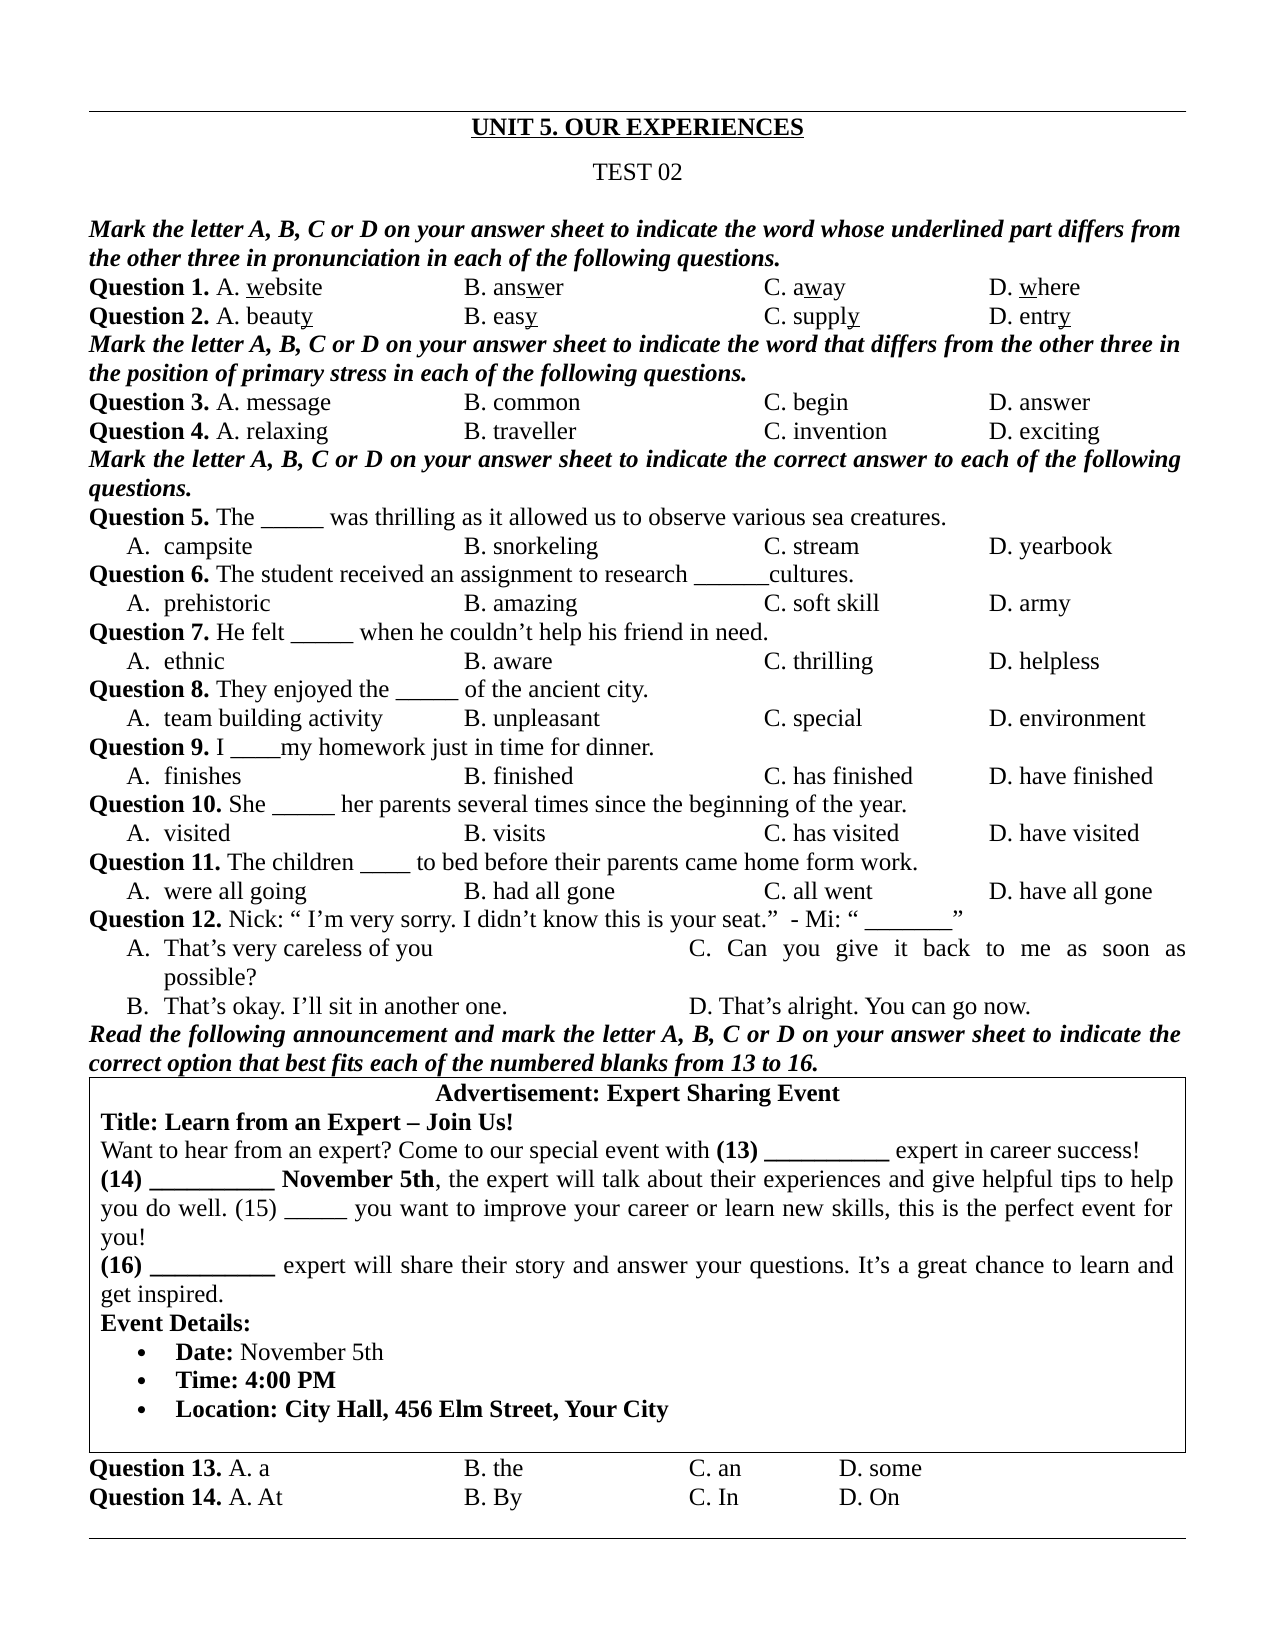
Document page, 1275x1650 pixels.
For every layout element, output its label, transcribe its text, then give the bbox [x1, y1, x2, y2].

text Question 12. Nick: “ I’m very sorry. I didn’t know this is your seat.” - Mi: “ _______” [89, 904, 1186, 933]
text Question 1. A. website B. answer C. away D. where [89, 272, 1186, 301]
text UNIT 5. OUR EXPERIENCES [89, 112, 1186, 140]
text Mark the letter A, B, C or D on your answer sheet to indicate the word whose underlined part differs from the other three in pronunciation in each of the following questions. [89, 214, 1186, 272]
text Question 11. The children ____ to bed before their parents came home form work. [89, 847, 1186, 876]
list campsite B. snorkeling C. stream D. yearbook [126, 531, 1186, 559]
text TEST 02 [89, 157, 1186, 186]
text Read the following announcement and mark the letter A, B, C or D on your answer sheet to indicate the correct option that best fits each of the numbered blanks from 13 to 16. [89, 1019, 1186, 1077]
list were all going B. had all gone C. all went D. have all gone [126, 876, 1186, 904]
text Question 9. I ____my homework just in time for dinner. [89, 732, 1186, 761]
list prehistoric B. amazing C. soft skill D. army [126, 588, 1186, 617]
text Question 13. A. a B. the C. an D. some [89, 1453, 1186, 1482]
table_header Advertisement: Expert Sharing Event Title: Learn from an Expert – Join Us! Want to hear from an expert? Come to our special event with (13) __________ expert in career success! (14) __________ November 5th, the expert will talk about their experiences and give helpful tips to help you do well. (15) _____ you want to improve your career or learn new skills, this is the perfect event for you! (16) __________ expert will share their story and answer your questions. It’s a great chance to learn and get inspired. Event Details: Date: November 5th Time: 4:00 PM Location: City Hall, 456 Elm Street, Your City [90, 1078, 1185, 1452]
text Question 7. He felt _____ when he couldn’t help his friend in need. [89, 617, 1186, 646]
list finishes B. finished C. has finished D. have finished [126, 761, 1186, 789]
text Question 6. The student received an assignment to research ______cultures. [89, 559, 1186, 588]
list That’s okay. I’ll sit in another one. D. That’s alright. You can go now. [126, 991, 1186, 1019]
list ethnic B. aware C. thrilling D. helpless [126, 646, 1186, 674]
text Question 4. A. relaxing B. traveller C. invention D. exciting [89, 416, 1186, 444]
text Question 2. A. beauty B. easy C. supply D. entry [89, 301, 1186, 329]
text Question 8. They enjoyed the _____ of the ancient city. [89, 674, 1186, 703]
list team building activity B. unpleasant C. special D. environment [126, 703, 1186, 732]
text Mark the letter A, B, C or D on your answer sheet to indicate the correct answer to each of the following questions. [89, 444, 1186, 502]
text Question 3. A. message B. common C. begin D. answer [89, 387, 1186, 416]
text Question 5. The _____ was thrilling as it allowed us to observe various sea creatures. [89, 502, 1186, 531]
text Question 14. A. At B. By C. In D. On [89, 1482, 1186, 1510]
list visited B. visits C. has visited D. have visited [126, 818, 1186, 847]
text Mark the letter A, B, C or D on your answer sheet to indicate the word that differs from the other three in the position of primary stress in each of the following questions. [89, 329, 1186, 387]
list That’s very careless of you C. Can you give it back to me as soon as possible? [126, 933, 1186, 991]
text Question 10. She _____ her parents several times since the beginning of the year. [89, 789, 1186, 818]
